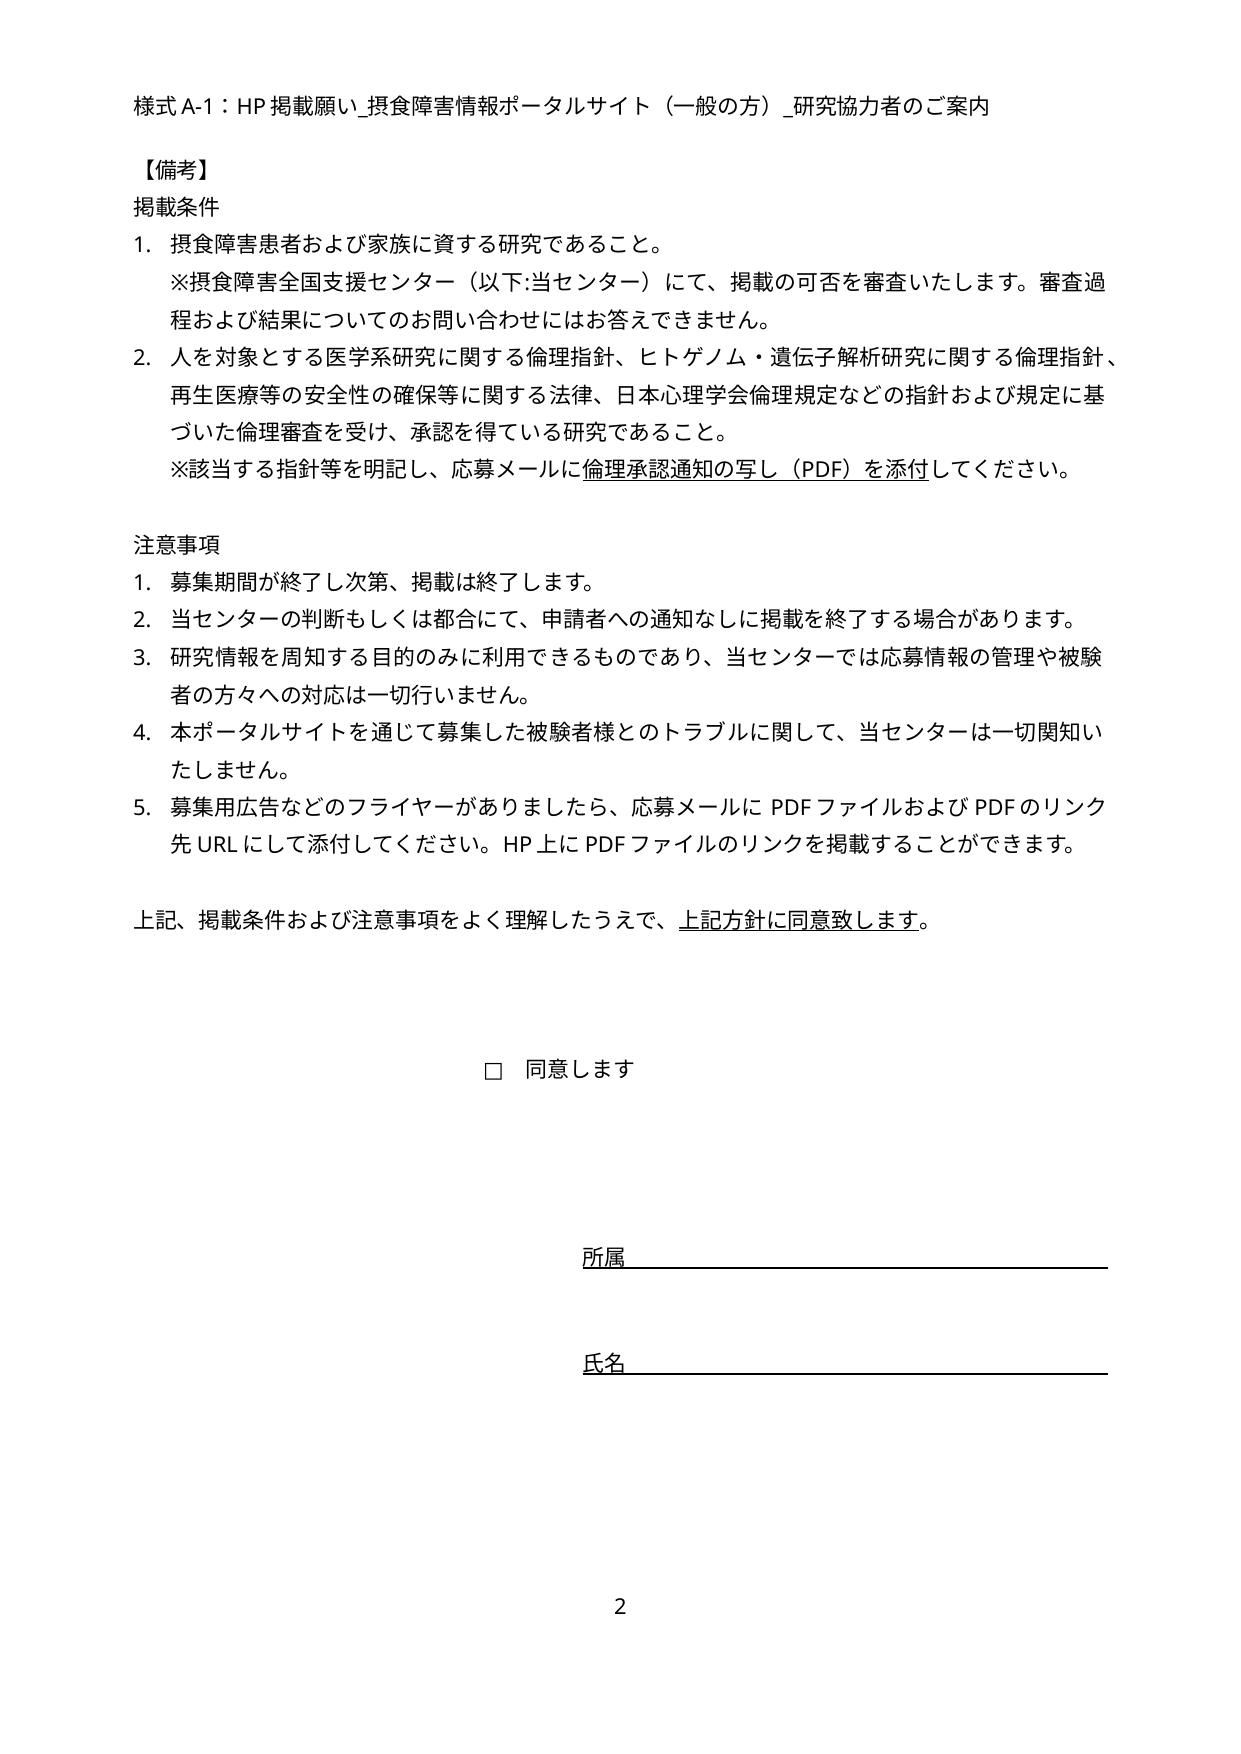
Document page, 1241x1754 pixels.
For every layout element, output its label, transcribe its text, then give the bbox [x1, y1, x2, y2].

list 人を対象とする医学系研究に関する倫理指針、ヒトゲノム・遺伝子解析研究に関する倫理指針、再生医療等の安全性の確保等に関する法律、日本心理学会倫理規定などの指針および規定に基づいた倫理審査を受け、承認を得ている研究であること。 [133, 337, 1107, 450]
list 摂食障害患者および家族に資する研究であること。 [133, 225, 1107, 262]
text 注意事項 [133, 525, 1107, 562]
text 氏名 [133, 1343, 1107, 1380]
list 研究情報を周知する目的のみに利用できるものであり、当センターでは応募情報の管理や被験者の方々への対応は一切行いません。 [133, 637, 1107, 712]
list 募集期間が終了し次第、掲載は終了します。 [133, 562, 1107, 600]
list 本ポータルサイトを通じて募集した被験者様とのトラブルに関して、当センターは一切関知いたしません。 [133, 712, 1107, 787]
list ※摂食障害全国支援センター（以下:当センター）にて、掲載の可否を審査いたします。審査過程および結果についてのお問い合わせにはお答えできません。 [170, 262, 1107, 337]
text 上記、掲載条件および注意事項をよく理解したうえで、上記方針に同意致します。 [133, 900, 1107, 937]
text 所属 [133, 1237, 1107, 1275]
list 募集用広告などのフライヤーがありましたら、応募メールにPDFファイルおよびPDFのリンク先URLにして添付してください。HP上にPDFファイルのリンクを掲載することができます。 [133, 787, 1107, 862]
text 掲載条件 [133, 187, 1107, 225]
text 【備考】 [133, 150, 1107, 187]
list ※該当する指針等を明記し、応募メールに倫理承認通知の写し（PDF）を添付してください。 [170, 450, 1107, 487]
text □ 同意します [477, 1050, 1107, 1087]
list 当センターの判断もしくは都合にて、申請者への通知なしに掲載を終了する場合があります。 [133, 600, 1107, 637]
